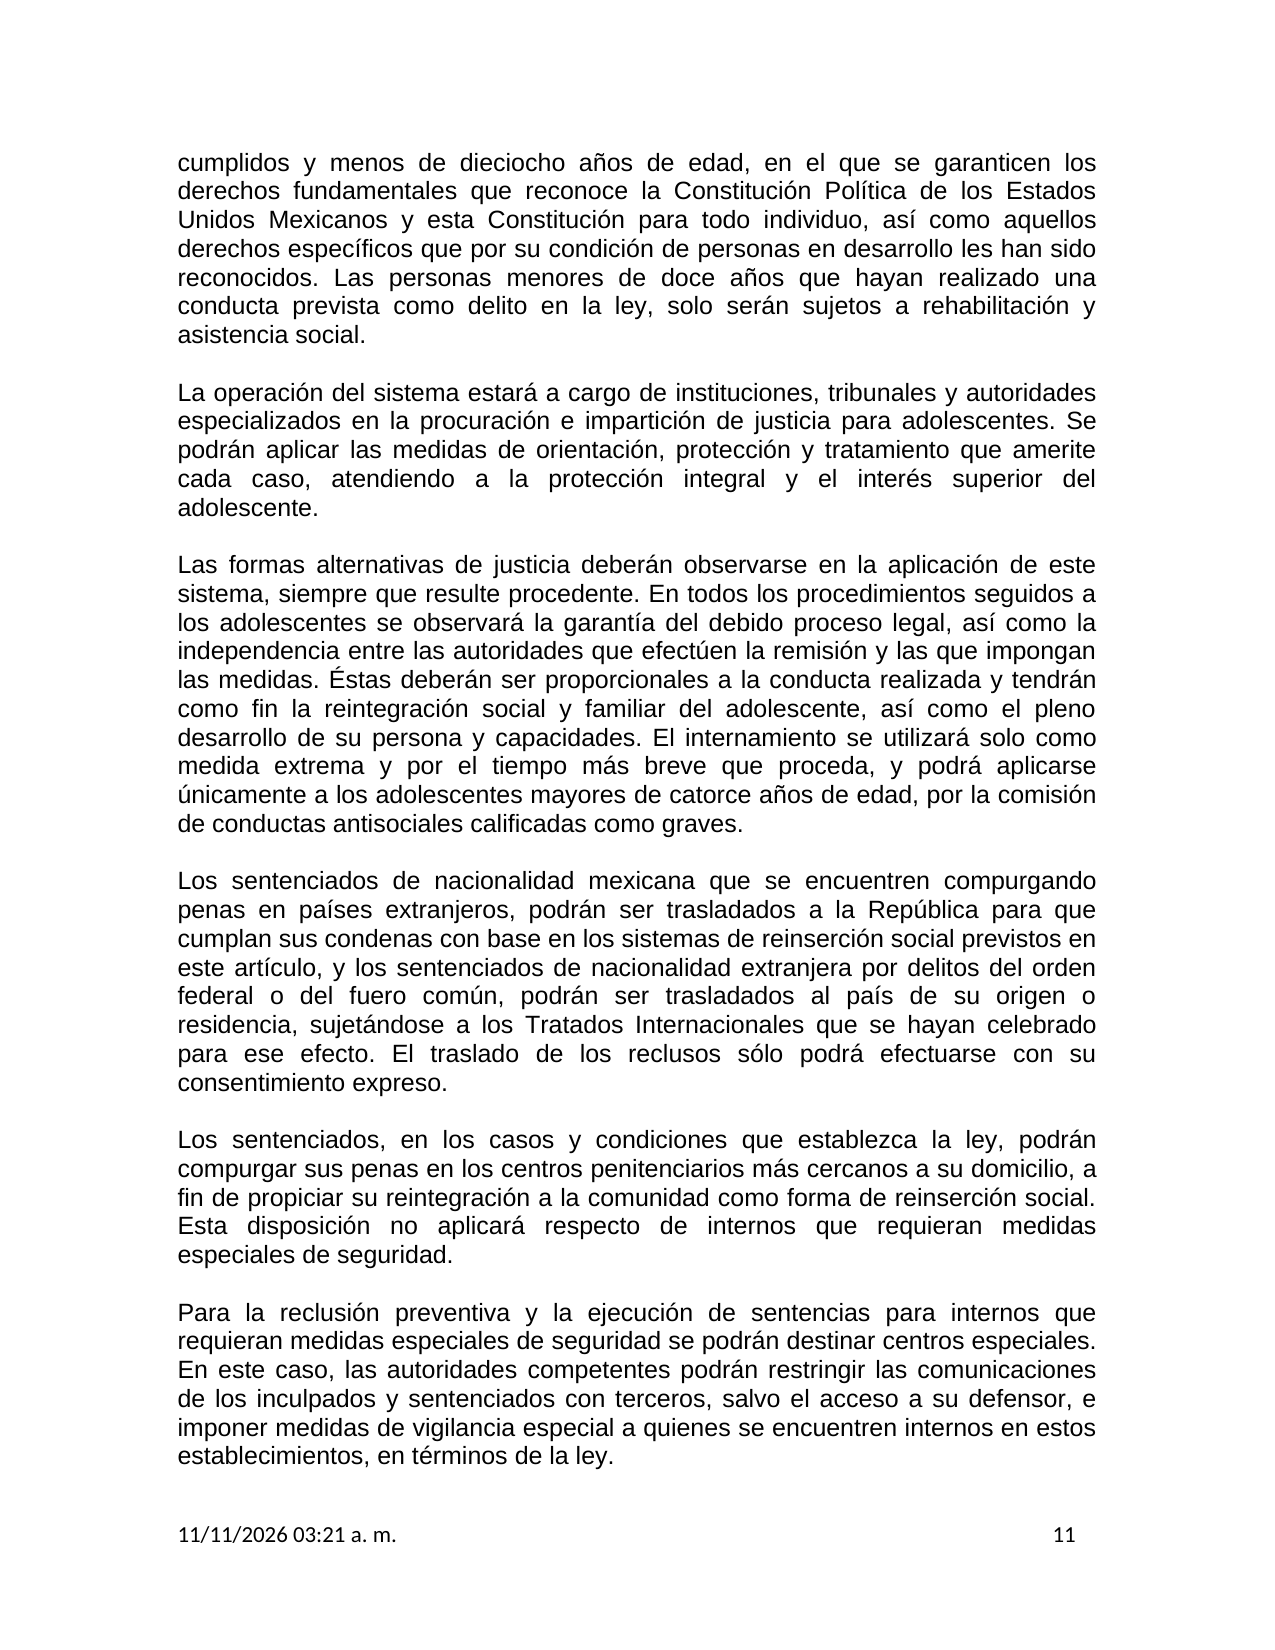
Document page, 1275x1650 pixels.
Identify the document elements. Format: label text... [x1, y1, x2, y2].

text Las formas alternativas de justicia deberán observarse en la aplicación de este sistema, siempre que resulte procedente. En todos los procedimientos seguidos a los adolescentes se observará la garantía del debido proceso legal, así como la independencia entre las autoridades que efectúen la remisión y las que impongan las medidas. Éstas deberán ser proporcionales a la conducta realizada y tendrán como fin la reintegración social y familiar del adolescente, así como el pleno desarrollo de su persona y capacidades. El internamiento se utilizará solo como medida extrema y por el tiempo más breve que proceda, y podrá aplicarse únicamente a los adolescentes mayores de catorce años de edad, por la comisión de conductas antisociales calificadas como graves. [177, 550, 1098, 838]
text Para la reclusión preventiva y la ejecución de sentencias para internos que requieran medidas especiales de seguridad se podrán destinar centros especiales. En este caso, las autoridades competentes podrán restringir las comunicaciones de los inculpados y sentenciados con terceros, salvo el acceso a su defensor, e imponer medidas de vigilancia especial a quienes se encuentren internos en estos establecimientos, en términos de la ley. [177, 1298, 1098, 1470]
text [177, 148, 1098, 349]
text Los sentenciados de nacionalidad mexicana que se encuentren compurgando penas en países extranjeros, podrán ser trasladados a la República para que cumplan sus condenas con base en los sistemas de reinserción social previstos en este artículo, y los sentenciados de nacionalidad extranjera por delitos del orden federal o del fuero común, podrán ser trasladados al país de su origen o residencia, sujetándose a los Tratados Internacionales que se hayan celebrado para ese efecto. El traslado de los reclusos sólo podrá efectuarse con su consentimiento expreso. [177, 866, 1098, 1096]
text Los sentenciados, en los casos y condiciones que establezca la ley, podrán compurgar sus penas en los centros penitenciarios más cercanos a su domicilio, a fin de propiciar su reintegración a la comunidad como forma de reinserción social. Esta disposición no aplicará respecto de internos que requieran medidas especiales de seguridad. [177, 1125, 1098, 1269]
text La operación del sistema estará a cargo de instituciones, tribunales y autoridades especializados en la procuración e impartición de justicia para adolescentes. Se podrán aplicar las medidas de orientación, protección y tratamiento que amerite cada caso, atendiendo a la protección integral y el interés superior del adolescente. [177, 378, 1098, 521]
